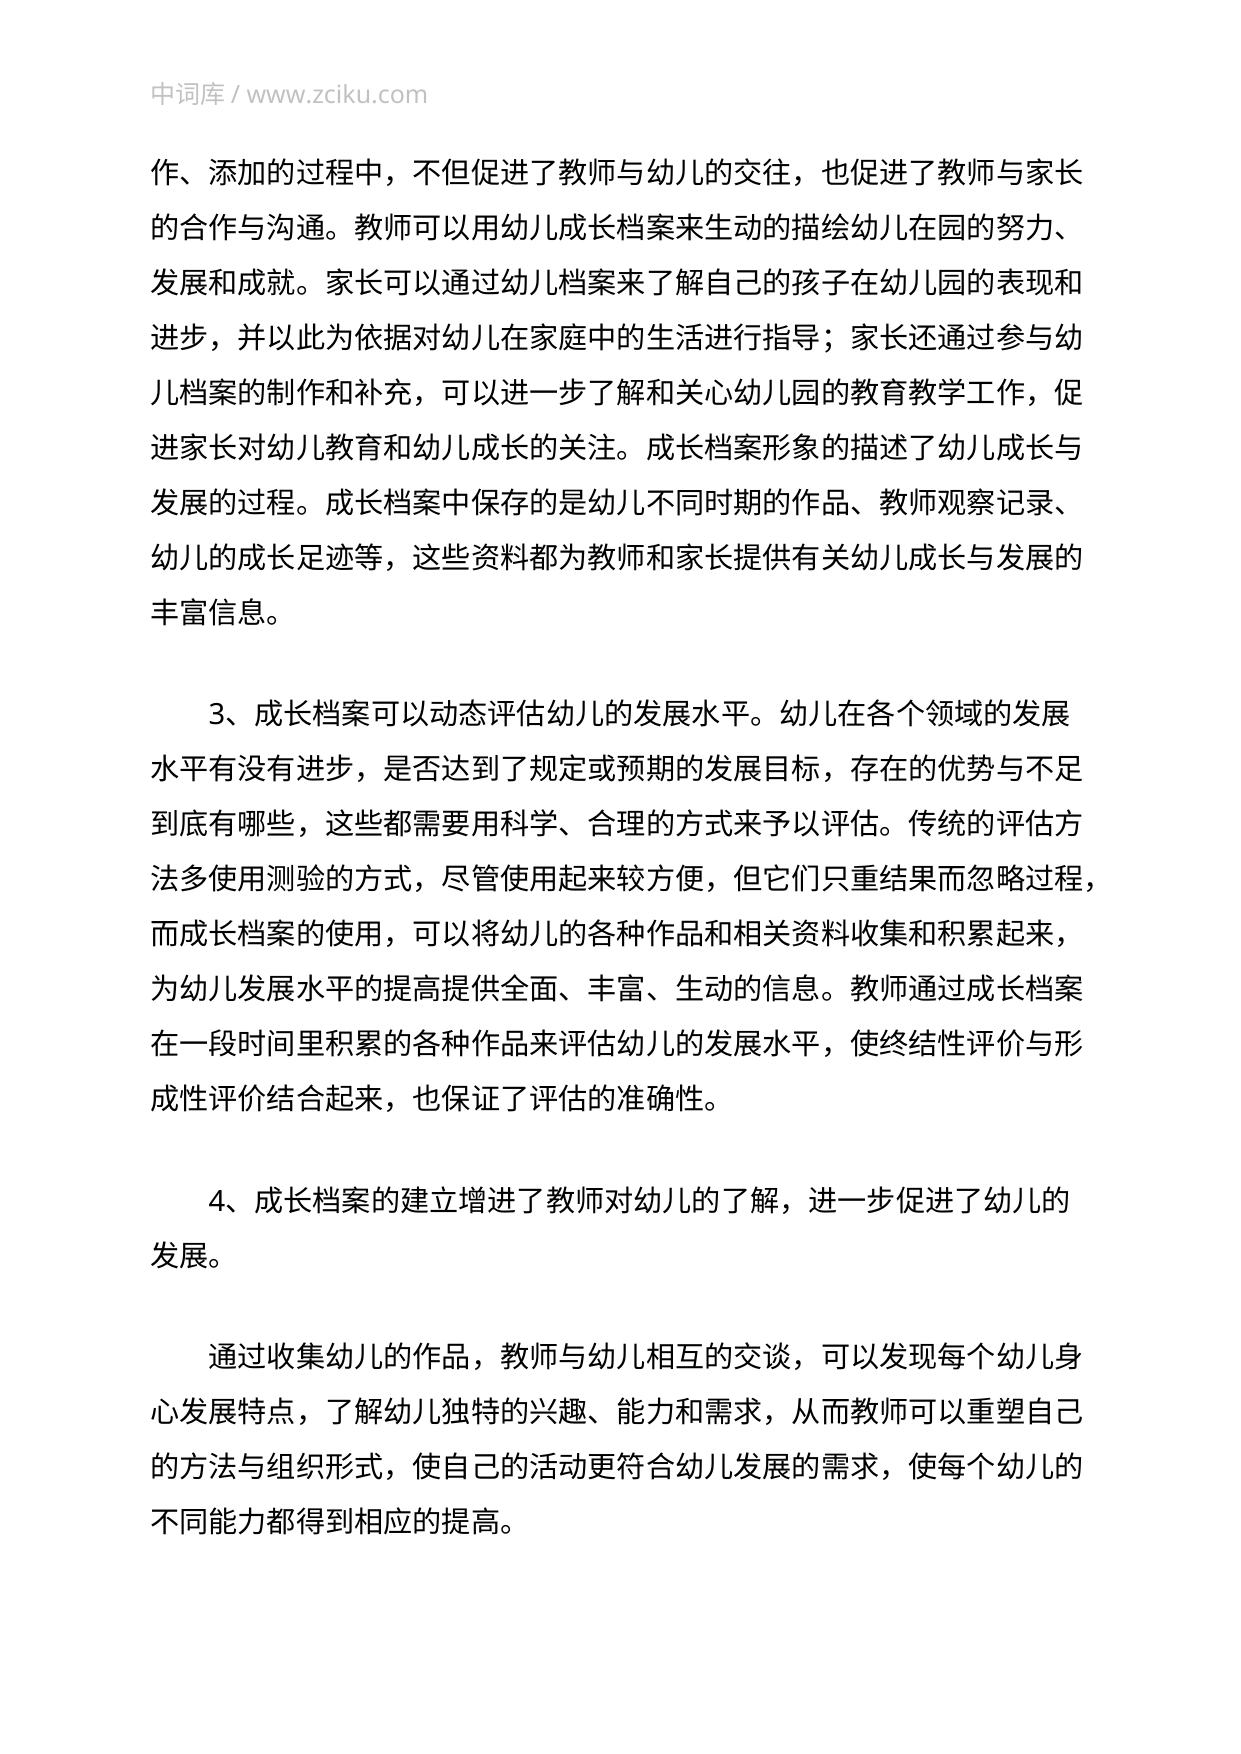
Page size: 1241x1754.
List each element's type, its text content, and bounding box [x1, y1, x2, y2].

text 4、成长档案的建立增进了教师对幼儿的了解，进一步促进了幼儿的发展。 [150, 1177, 1090, 1274]
text 3、成长档案可以动态评估幼儿的发展水平。幼儿在各个领域的发展水平有没有进步，是否达到了规定或预期的发展目标，存在的优势与不足到底有哪些，这些都需要用科学、合理的方式来予以评估。传统的评估方法多使用测验的方式，尽管使用起来较方便，但它们只重结果而忽略过程，而成长档案的使用，可以将幼儿的各种作品和相关资料收集和积累起来，为幼儿发展水平的提高提供全面、丰富、生动的信息。教师通过成长档案在一段时间里积累的各种作品来评估幼儿的发展水平，使终结性评价与形成性评价结合起来，也保证了评估的准确性。 [150, 691, 1090, 1118]
text 通过收集幼儿的作品，教师与幼儿相互的交谈，可以发现每个幼儿身心发展特点，了解幼儿独特的兴趣、能力和需求，从而教师可以重塑自己的方法与组织形式，使自己的活动更符合幼儿发展的需求，使每个幼儿的不同能力都得到相应的提高。 [150, 1334, 1090, 1541]
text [150, 150, 1090, 631]
